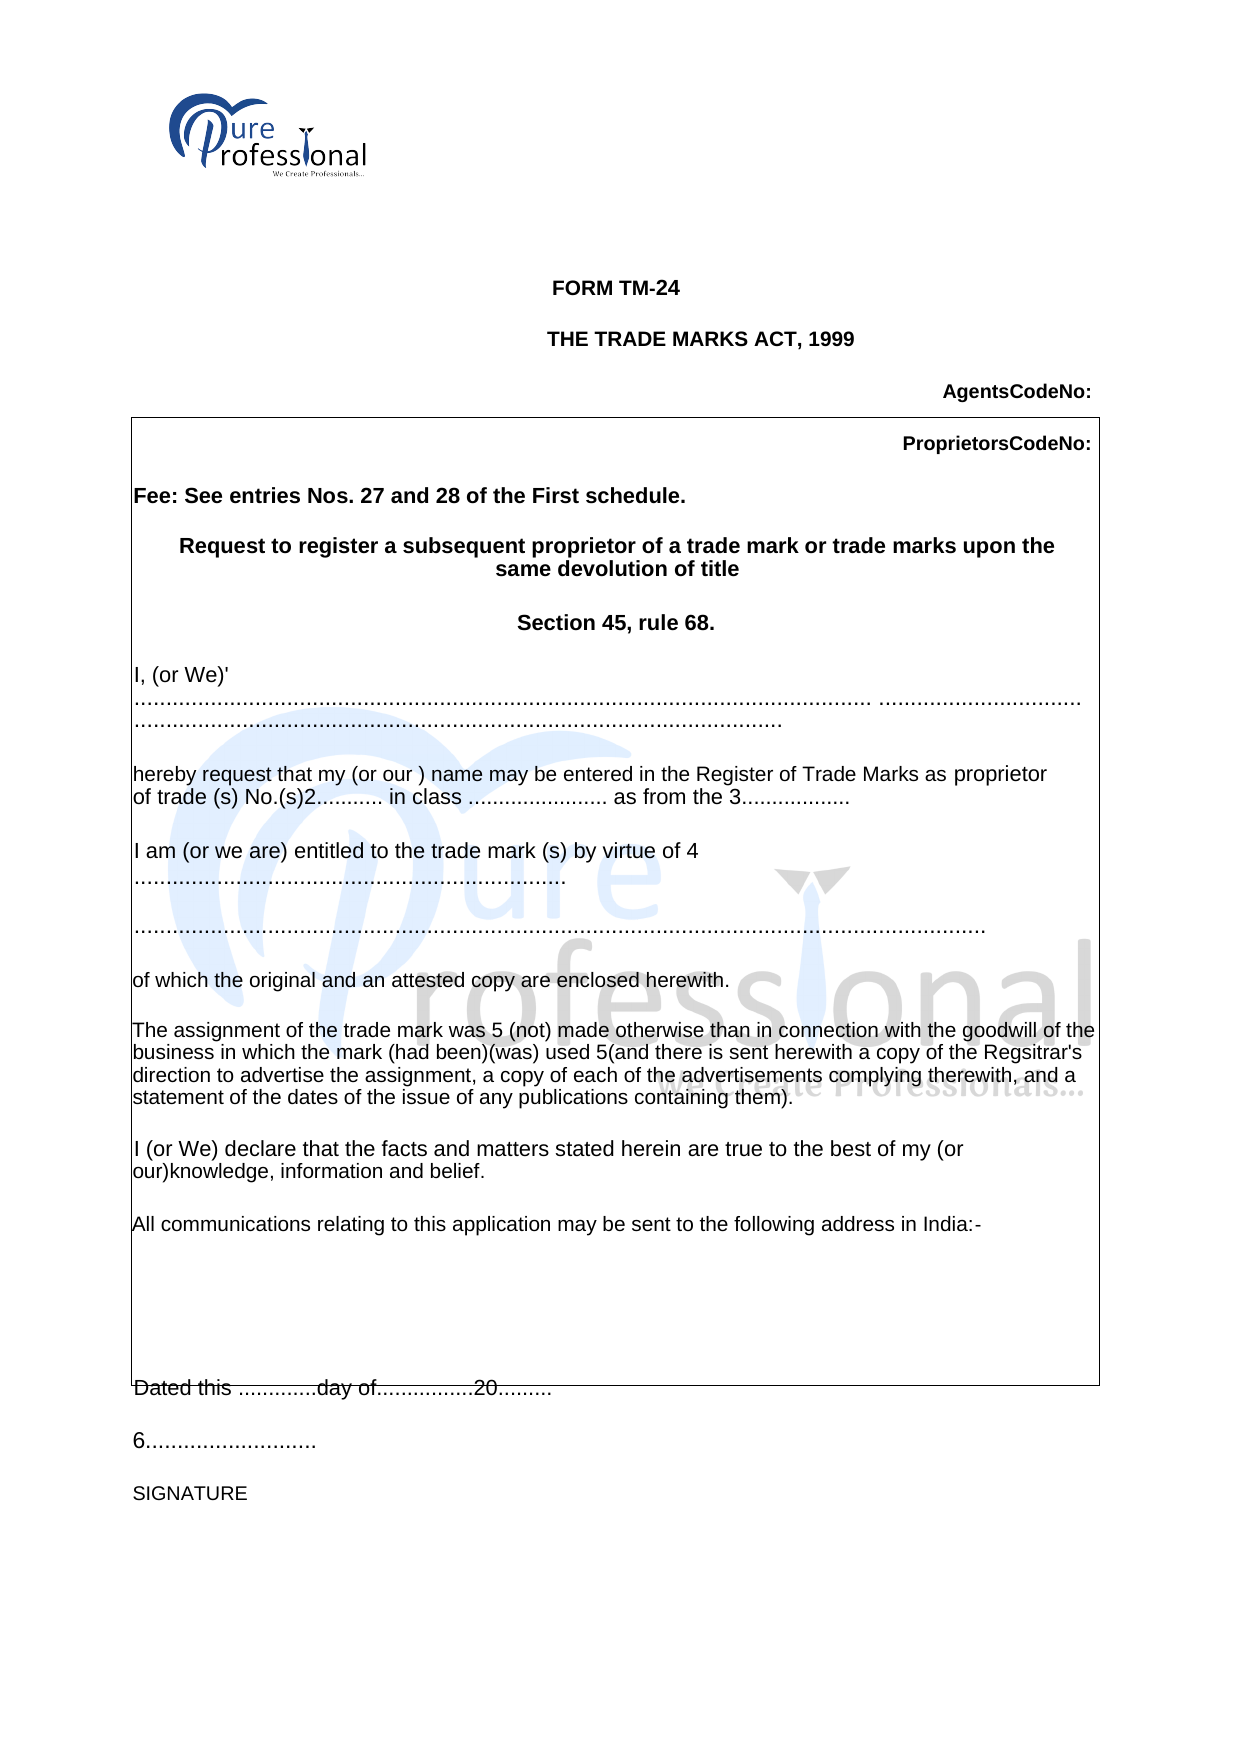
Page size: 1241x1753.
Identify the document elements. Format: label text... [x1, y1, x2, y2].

text hereby request that my (or our ) name may be entered in the Register of Trade Marks as proprietor of trade (s) No.(s)2........... in class ....................... as from the 3.................. [133, 763, 1056, 809]
text I am (or we are) entitled to the trade mark (s) by virtue of 4 [133, 838, 1100, 863]
text of which the original and an attested copy are enclosed herewith. [132, 968, 1100, 992]
text FORM TM-24 [132, 274, 1100, 300]
text ProprietorsCodeNo: [132, 432, 1091, 455]
text ...................................................................................................................................... [134, 915, 1088, 938]
text I, (or We)' [133, 662, 1100, 687]
text Request to register a subsequent proprietor of a trade mark or trade marks upon the same devolution of title [153, 534, 1082, 581]
text I (or We) declare that the facts and matters stated herein are true to the best of my (or our)knowledge, information and belief. [132, 1137, 1039, 1183]
text .................................................................... [134, 863, 1100, 889]
text SIGNATURE [132, 1481, 1100, 1504]
text AgentsCodeNo: [132, 380, 1092, 403]
text .................................................................................................................... ...................................................................................................................................... [134, 687, 1088, 733]
text 6........................... [132, 1427, 1100, 1453]
picture [131, 0, 403, 271]
text Section 45, rule 68. [132, 609, 1100, 635]
text The assignment of the trade mark was 5 (not) made otherwise than in connection with the goodwill of the business in which the mark (had been)(was) used 5(and there is sent herewith a copy of the Regsitrar's direction to advertise the assignment, a copy of each of the advertisements complying therewith, and a statement of the dates of the issue of any publications containing them). [132, 1019, 1100, 1109]
text Fee: See entries Nos. 27 and 28 of the First schedule. [133, 482, 1100, 508]
text THE TRADE MARKS ACT, 1999 [132, 327, 855, 351]
text Dated this .............day of................20......... [133, 1375, 1100, 1401]
text All communications relating to this application may be sent to the following address in India:- [132, 1212, 1100, 1236]
